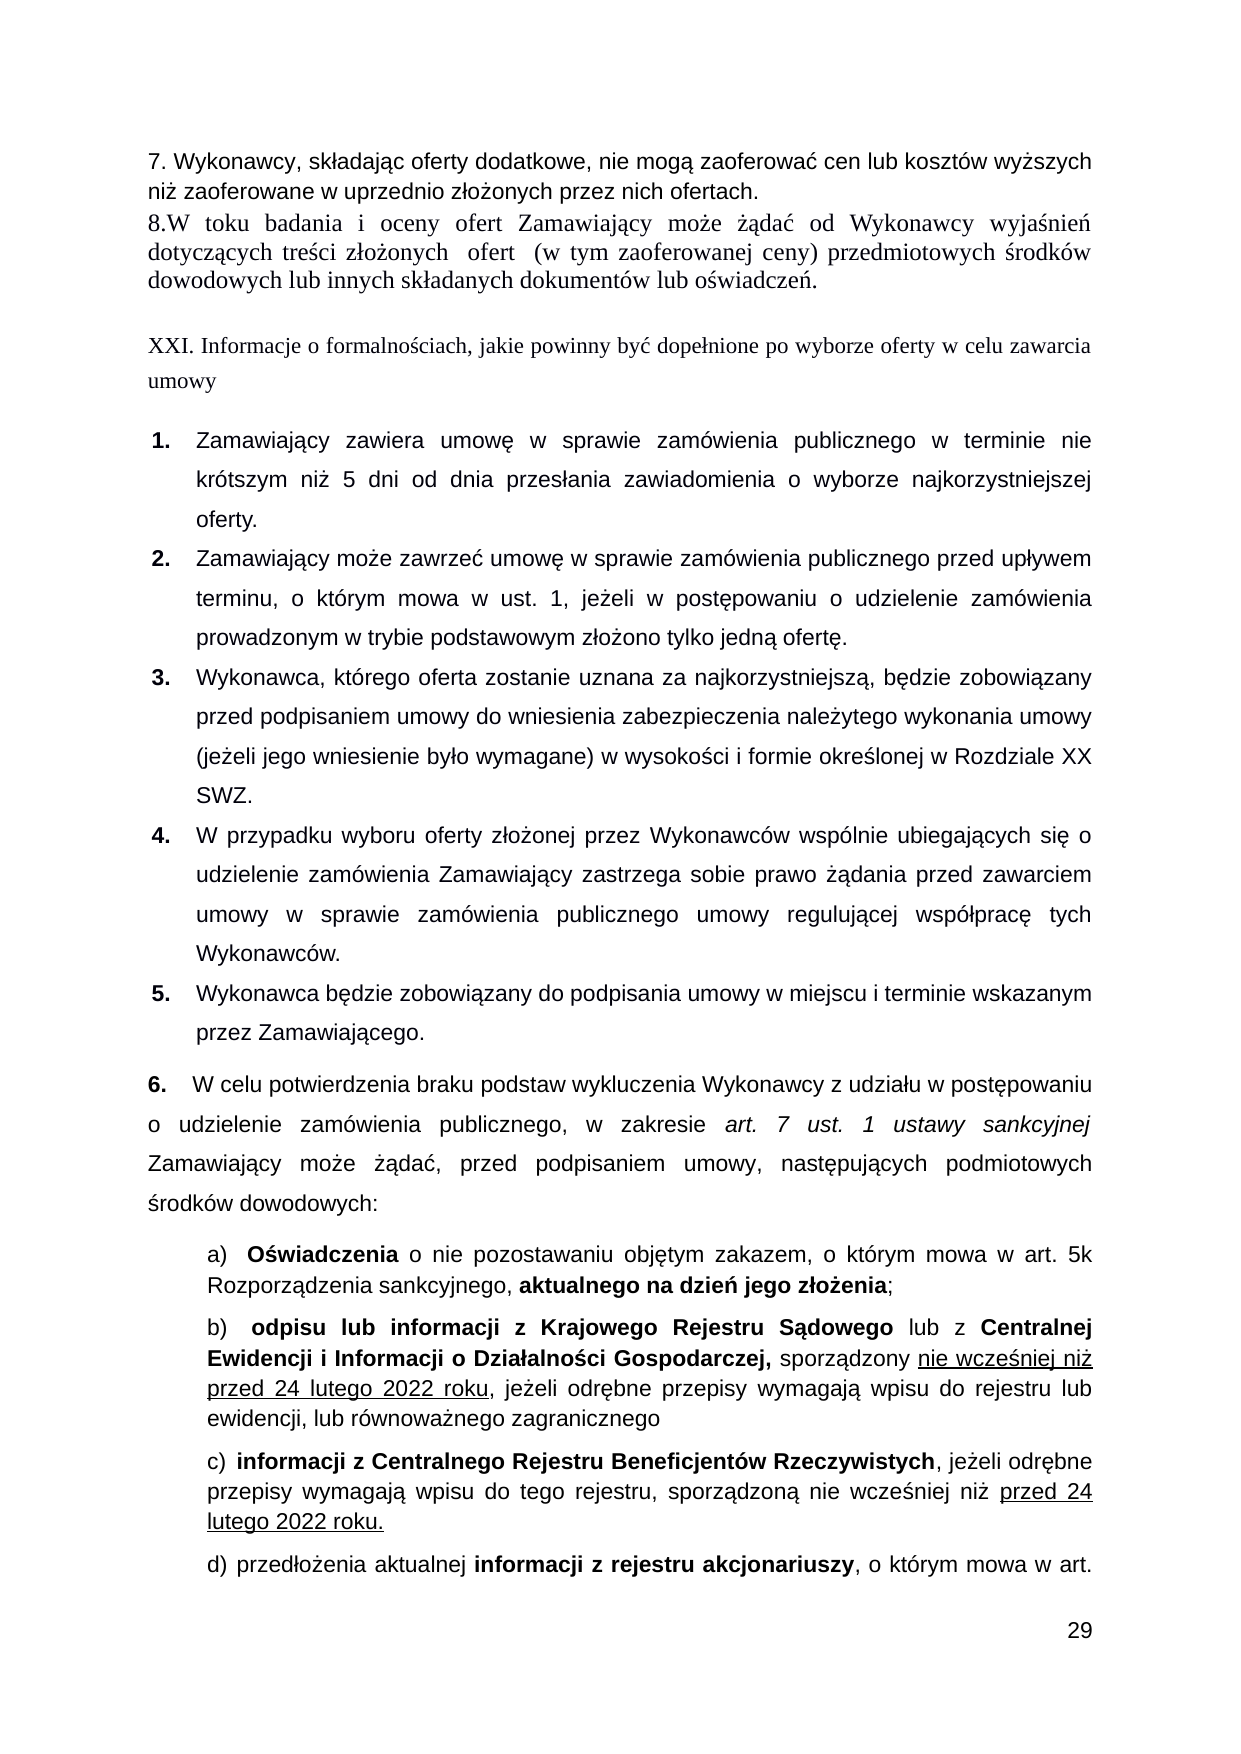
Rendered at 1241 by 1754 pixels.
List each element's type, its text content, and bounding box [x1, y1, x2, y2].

list Zamawiający może zawrzeć umowę w sprawie zamówienia publicznego przed upływem terminu, o którym mowa w ust. 1, jeżeli w postępowaniu o udzielenie zamówienia prowadzonym w trybie podstawowym złożono tylko jedną ofertę. [151, 545, 1092, 651]
list Oświadczenia o nie pozostawaniu objętym zakazem, o którym mowa w art. 5k Rozporządzenia sankcyjnego, aktualnego na dzień jego złożenia; [207, 1241, 1092, 1298]
subtitle XXI. Informacje o formalnościach, jakie powinny być dopełnione po wyborze oferty w celu zawarcia umowy [148, 332, 1092, 393]
list odpisu lub informacji z Krajowego Rejestru Sądowego lub z Centralnej Ewidencji i Informacji o Działalności Gospodarczej, sporządzony nie wcześniej niż przed 24 lutego 2022 roku, jeżeli odrębne przepisy wymagają wpisu do rejestru lub ewidencji, lub równoważnego zagranicznego [207, 1314, 1092, 1431]
list Zamawiający zawiera umowę w sprawie zamówienia publicznego w terminie nie krótszym niż 5 dni od dnia przesłania zawiadomienia o wyborze najkorzystniejszej oferty. [151, 427, 1092, 532]
text 7. Wykonawcy, składając oferty dodatkowe, nie mogą zaoferować cen lub kosztów wyższych niż zaoferowane w uprzednio złożonych przez nich ofertach. [148, 148, 1092, 204]
list W przypadku wyboru oferty złożonej przez Wykonawców wspólnie ubiegających się o udzielenie zamówienia Zamawiający zastrzega sobie prawo żądania przed zawarciem umowy w sprawie zamówienia publicznego umowy regulującej współpracę tych Wykonawców. [151, 822, 1092, 966]
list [207, 1551, 1092, 1577]
list informacji z Centralnego Rejestru Beneficjentów Rzeczywistych, jeżeli odrębne przepisy wymagają wpisu do tego rejestru, sporządzoną nie wcześniej niż przed 24 lutego 2022 roku. [207, 1448, 1092, 1534]
list Wykonawca będzie zobowiązany do podpisania umowy w miejscu i terminie wskazanym przez Zamawiającego. [151, 979, 1092, 1045]
list Wykonawca, którego oferta zostanie uznana za najkorzystniejszą, będzie zobowiązany przed podpisaniem umowy do wniesienia zabezpieczenia należytego wykonania umowy (jeżeli jego wniesienie było wymagane) w wysokości i formie określonej w Rozdziale XX SWZ. [151, 664, 1092, 808]
list W celu potwierdzenia braku podstaw wykluczenia Wykonawcy z udziału w postępowaniu o udzielenie zamówienia publicznego, w zakresie art. 7 ust. 1 ustawy sankcyjnej Zamawiający może żądać, przed podpisaniem umowy, następujących podmiotowych środków dowodowych: [148, 1071, 1092, 1216]
text 8.W toku badania i oceny ofert Zamawiający może żądać od Wykonawcy wyjaśnień dotyczących treści złożonych ofert (w tym zaoferowanej ceny) przedmiotowych środków dowodowych lub innych składanych dokumentów lub oświadczeń. [148, 208, 1092, 294]
